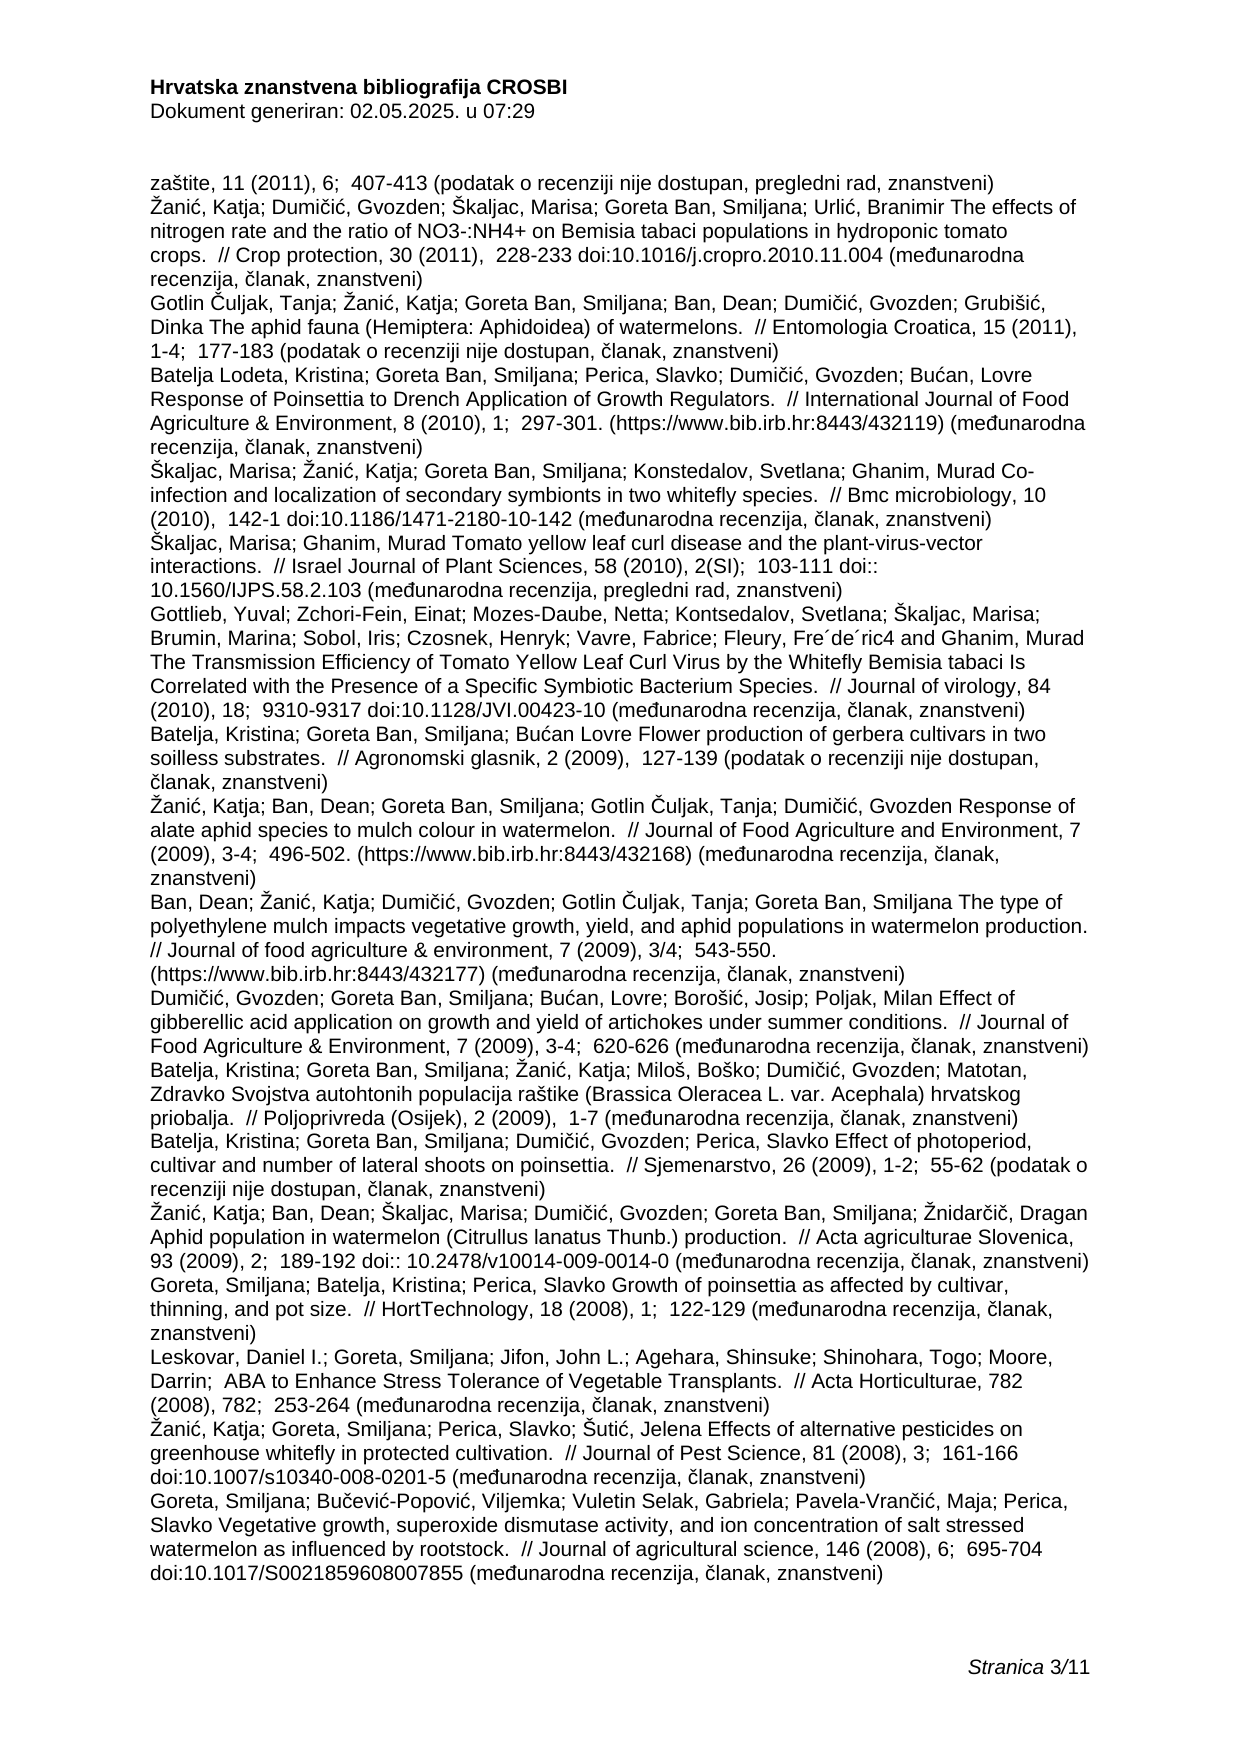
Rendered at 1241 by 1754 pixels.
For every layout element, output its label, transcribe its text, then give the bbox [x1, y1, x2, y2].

text Dumičić, Gvozden; Goreta Ban, Smiljana; Bućan, Lovre; Borošić, Josip; Poljak, Milan [150, 986, 1090, 1057]
text Batelja, Kristina; Goreta Ban, Smiljana; Bućan Lovre [150, 722, 1090, 794]
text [150, 171, 1090, 195]
text Škaljac, Marisa; Ghanim, Murad [150, 530, 1090, 602]
text Goreta, Smiljana; Batelja, Kristina; Perica, Slavko [150, 1273, 1090, 1345]
text Batelja Lodeta, Kristina; Goreta Ban, Smiljana; Perica, Slavko; Dumičić, Gvozden; Bućan, Lovre [150, 363, 1090, 458]
text Gotlin Čuljak, Tanja; Žanić, Katja; Goreta Ban, Smiljana; Ban, Dean; Dumičić, Gvozden; Grubišić, Dinka [150, 291, 1090, 363]
text Žanić, Katja; Dumičić, Gvozden; Škaljac, Marisa; Goreta Ban, Smiljana; Urlić, Branimir [150, 195, 1090, 291]
text Škaljac, Marisa; Žanić, Katja; Goreta Ban, Smiljana; Konstedalov, Svetlana; Ghanim, Murad [150, 458, 1090, 530]
text Goreta, Smiljana; Bučević-Popović, Viljemka; Vuletin Selak, Gabriela; Pavela-Vrančić, Maja; Perica, Slavko [150, 1489, 1090, 1584]
text Žanić, Katja; Ban, Dean; Škaljac, Marisa; Dumičić, Gvozden; Goreta Ban, Smiljana; Žnidarčič, Dragan [150, 1201, 1090, 1273]
text Gottlieb, Yuval; Zchori-Fein, Einat; Mozes-Daube, Netta; Kontsedalov, Svetlana; Škaljac, Marisa; Brumin, Marina; Sobol, Iris; Czosnek, Henryk; Vavre, Fabrice; Fleury, Fre´de´ric4 and Ghanim, Murad [150, 602, 1090, 722]
text Ban, Dean; Žanić, Katja; Dumičić, Gvozden; Gotlin Čuljak, Tanja; Goreta Ban, Smiljana [150, 890, 1090, 986]
text Žanić, Katja; Ban, Dean; Goreta Ban, Smiljana; Gotlin Čuljak, Tanja; Dumičić, Gvozden [150, 794, 1090, 890]
text Batelja, Kristina; Goreta Ban, Smiljana; Dumičić, Gvozden; Perica, Slavko [150, 1129, 1090, 1201]
text Žanić, Katja; Goreta, Smiljana; Perica, Slavko; Šutić, Jelena [150, 1417, 1090, 1489]
text Leskovar, Daniel I.; Goreta, Smiljana; Jifon, John L.; Agehara, Shinsuke; Shinohara, Togo; Moore, Darrin; [150, 1345, 1090, 1417]
text Batelja, Kristina; Goreta Ban, Smiljana; Žanić, Katja; Miloš, Boško; Dumičić, Gvozden; Matotan, Zdravko [150, 1057, 1090, 1129]
